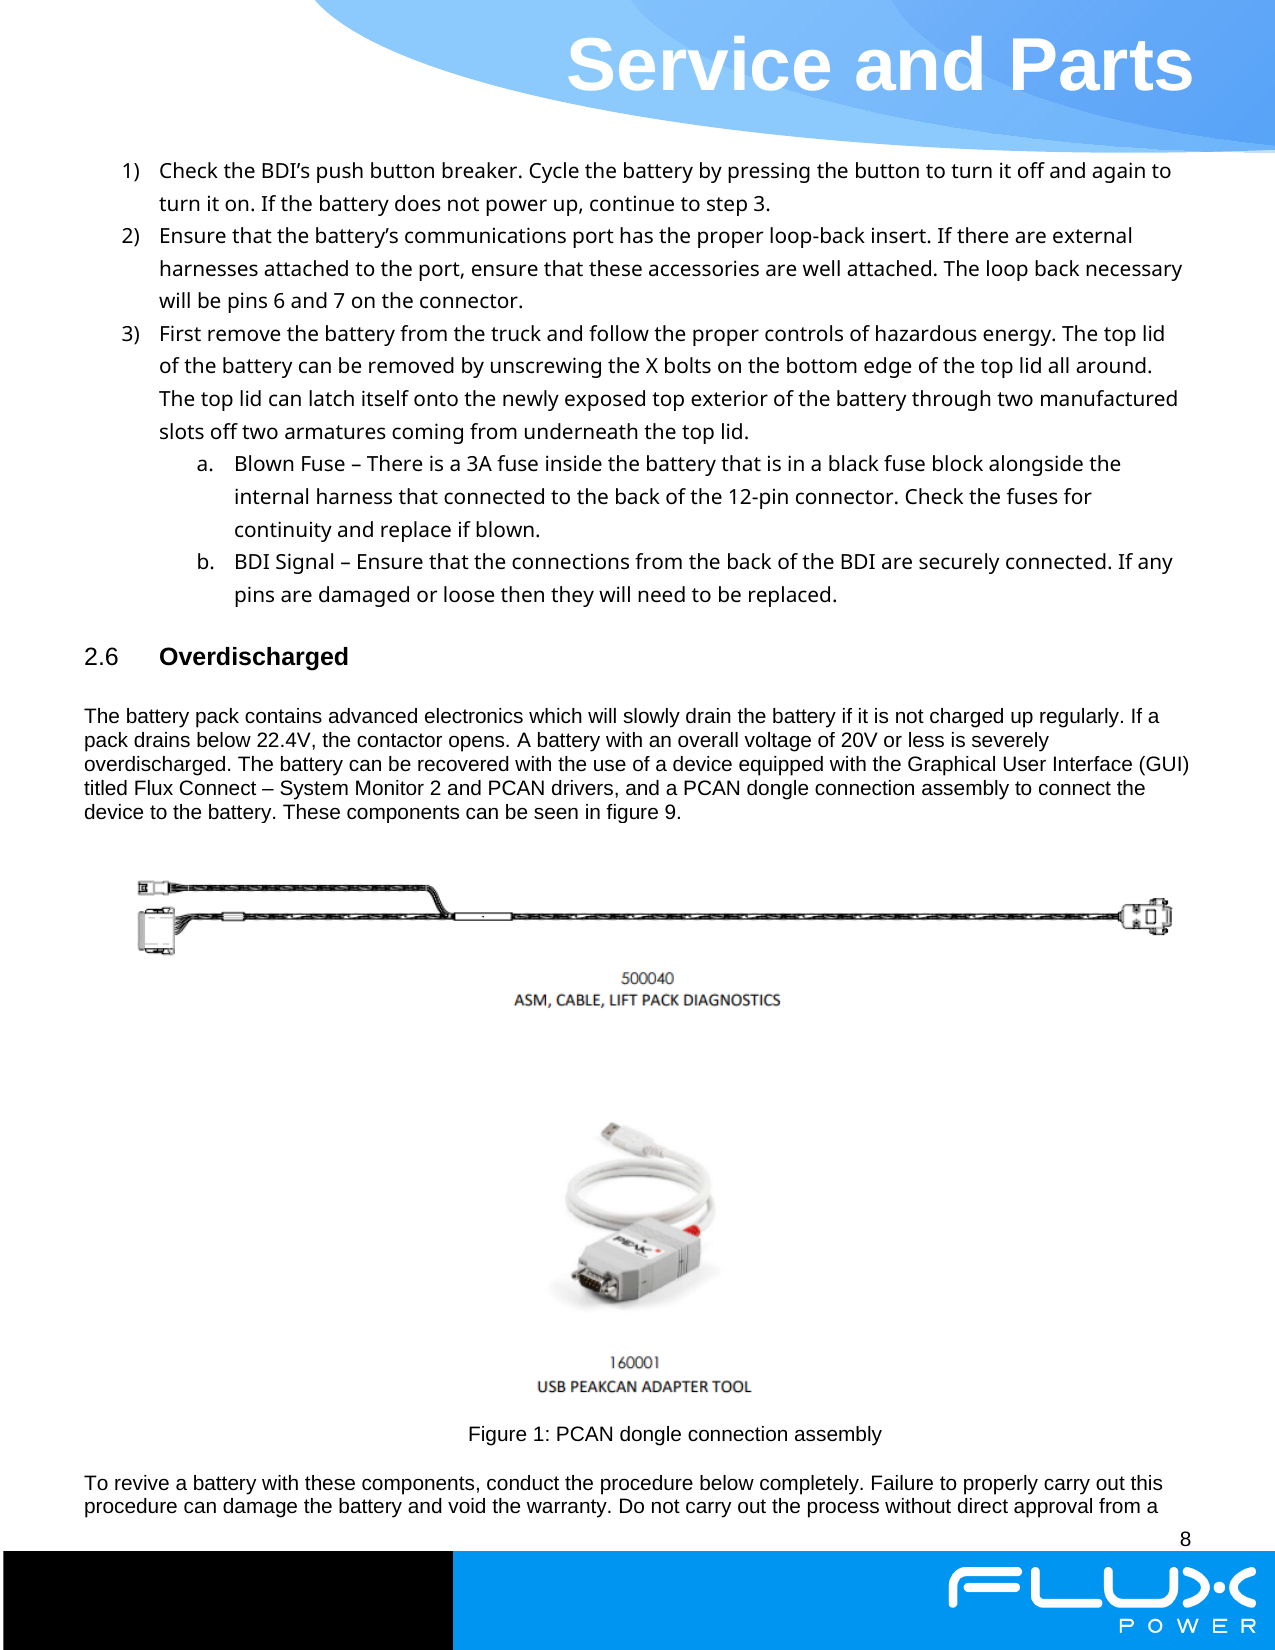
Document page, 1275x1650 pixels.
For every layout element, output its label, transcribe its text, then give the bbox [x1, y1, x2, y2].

list Blown Fuse – There is a 3A fuse inside the battery that is in a black fuse block alongside the internal harness that connected to the back of the 12-pin connector. Check the fuses for continuity and replace if blown. [196, 449, 1191, 543]
list BDI Signal – Ensure that the connections from the back of the BDI are securely connected. If any pins are damaged or loose then they will need to be replaced. [196, 547, 1191, 608]
picture [948, 1567, 1256, 1633]
picture [83, 823, 1192, 1422]
text The battery pack contains advanced electronics which will slowly drain the battery if it is not charged up regularly. If a pack drains below 22.4V, the contactor opens. A battery with an overall voltage of 20V or less is severely overdischarged. The battery can be recovered with the use of a device equipped with the Graphical User Interface (GUI) titled Flux Connect – System Monitor 2 and PCAN drivers, and a PCAN dongle connection assembly to connect the device to the battery. These components can be seen in figure 9. [84, 704, 1191, 823]
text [84, 1470, 1191, 1518]
list Ensure that the battery’s communications port has the proper loop-back insert. If there are external harnesses attached to the port, ensure that these accessories are well attached. The loop back necessary will be pins 6 and 7 on the connector. [121, 221, 1191, 315]
list Check the BDI’s push button breaker. Cycle the battery by pressing the button to turn it off and again to turn it on. If the battery does not power up, continue to step 3. [121, 156, 1191, 217]
list First remove the battery from the truck and follow the proper controls of hazardous energy. The top lid of the battery can be removed by unscrewing the X bolts on the bottom edge of the top lid all around. The top lid can latch itself onto the newly exposed top exterior of the battery through two manufactured slots off two armatures coming from underneath the top lid. [121, 319, 1191, 445]
subtitle Overdischarged [84, 642, 1191, 670]
text Figure 1: PCAN dongle connection assembly [159, 1422, 1191, 1446]
